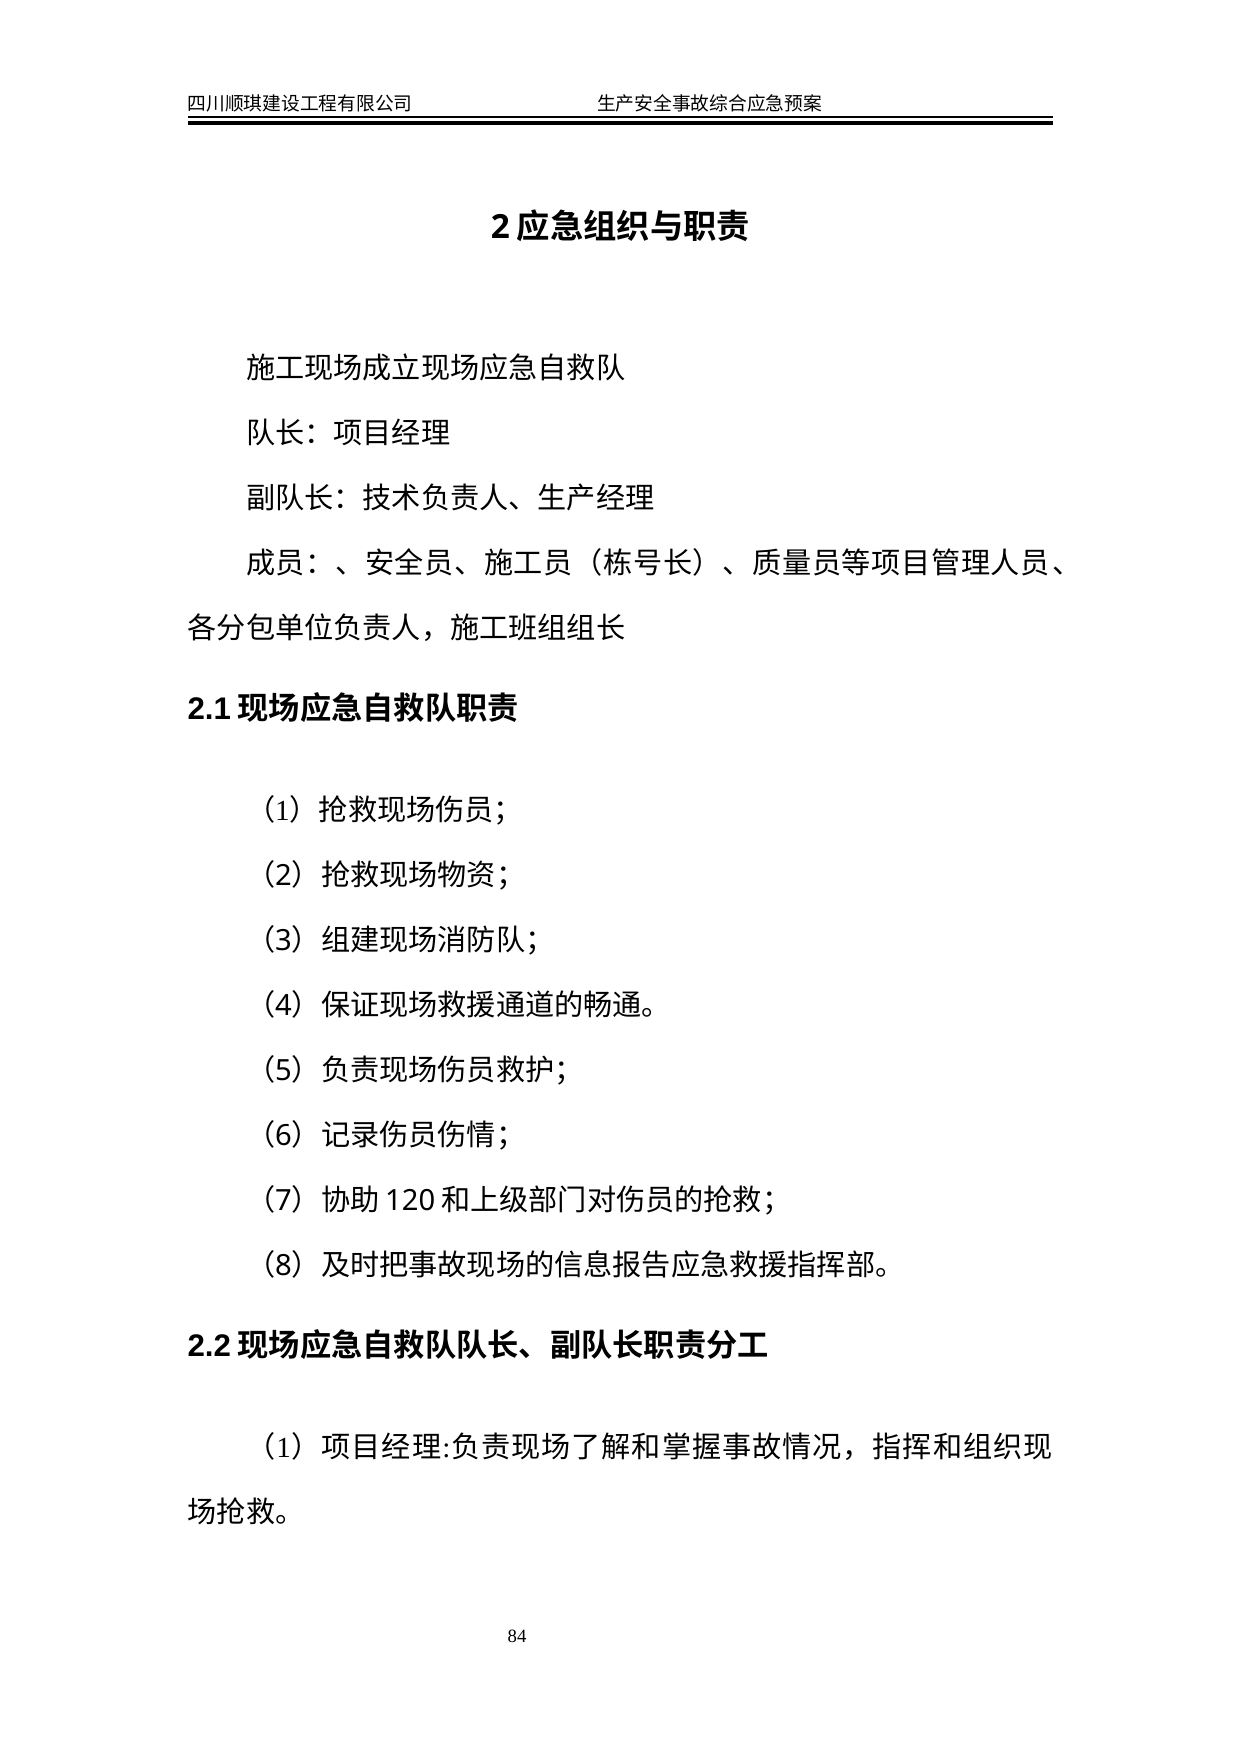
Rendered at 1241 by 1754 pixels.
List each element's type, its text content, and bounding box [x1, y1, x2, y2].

text （1）抢救现场伤员； [187, 776, 1053, 841]
text 施工现场成立现场应急自救队 [187, 334, 1053, 399]
subtitle 2应急组织与职责 [187, 191, 1053, 256]
subtitle 2.1现场应急自救队职责 [187, 673, 1053, 738]
text 成员：、安全员、施工员（栋号长）、质量员等项目管理人员、各分包单位负责人，施工班组组长 [187, 529, 1053, 659]
text （2）抢救现场物资； [187, 841, 1053, 906]
text （3）组建现场消防队； [187, 906, 1053, 971]
text （5）负责现场伤员救护； [187, 1036, 1053, 1101]
subtitle 2.2现场应急自救队队长、副队长职责分工 [187, 1310, 1053, 1375]
text （7）协助120和上级部门对伤员的抢救； [187, 1166, 1053, 1231]
text 队长：项目经理 [187, 399, 1053, 464]
text 副队长：技术负责人、生产经理 [187, 464, 1053, 529]
text （1）项目经理:负责现场了解和掌握事故情况，指挥和组织现场抢救。 [187, 1412, 1053, 1542]
text （4）保证现场救援通道的畅通。 [187, 971, 1053, 1036]
text （8）及时把事故现场的信息报告应急救援指挥部。 [187, 1231, 1053, 1296]
text （6）记录伤员伤情； [187, 1101, 1053, 1166]
